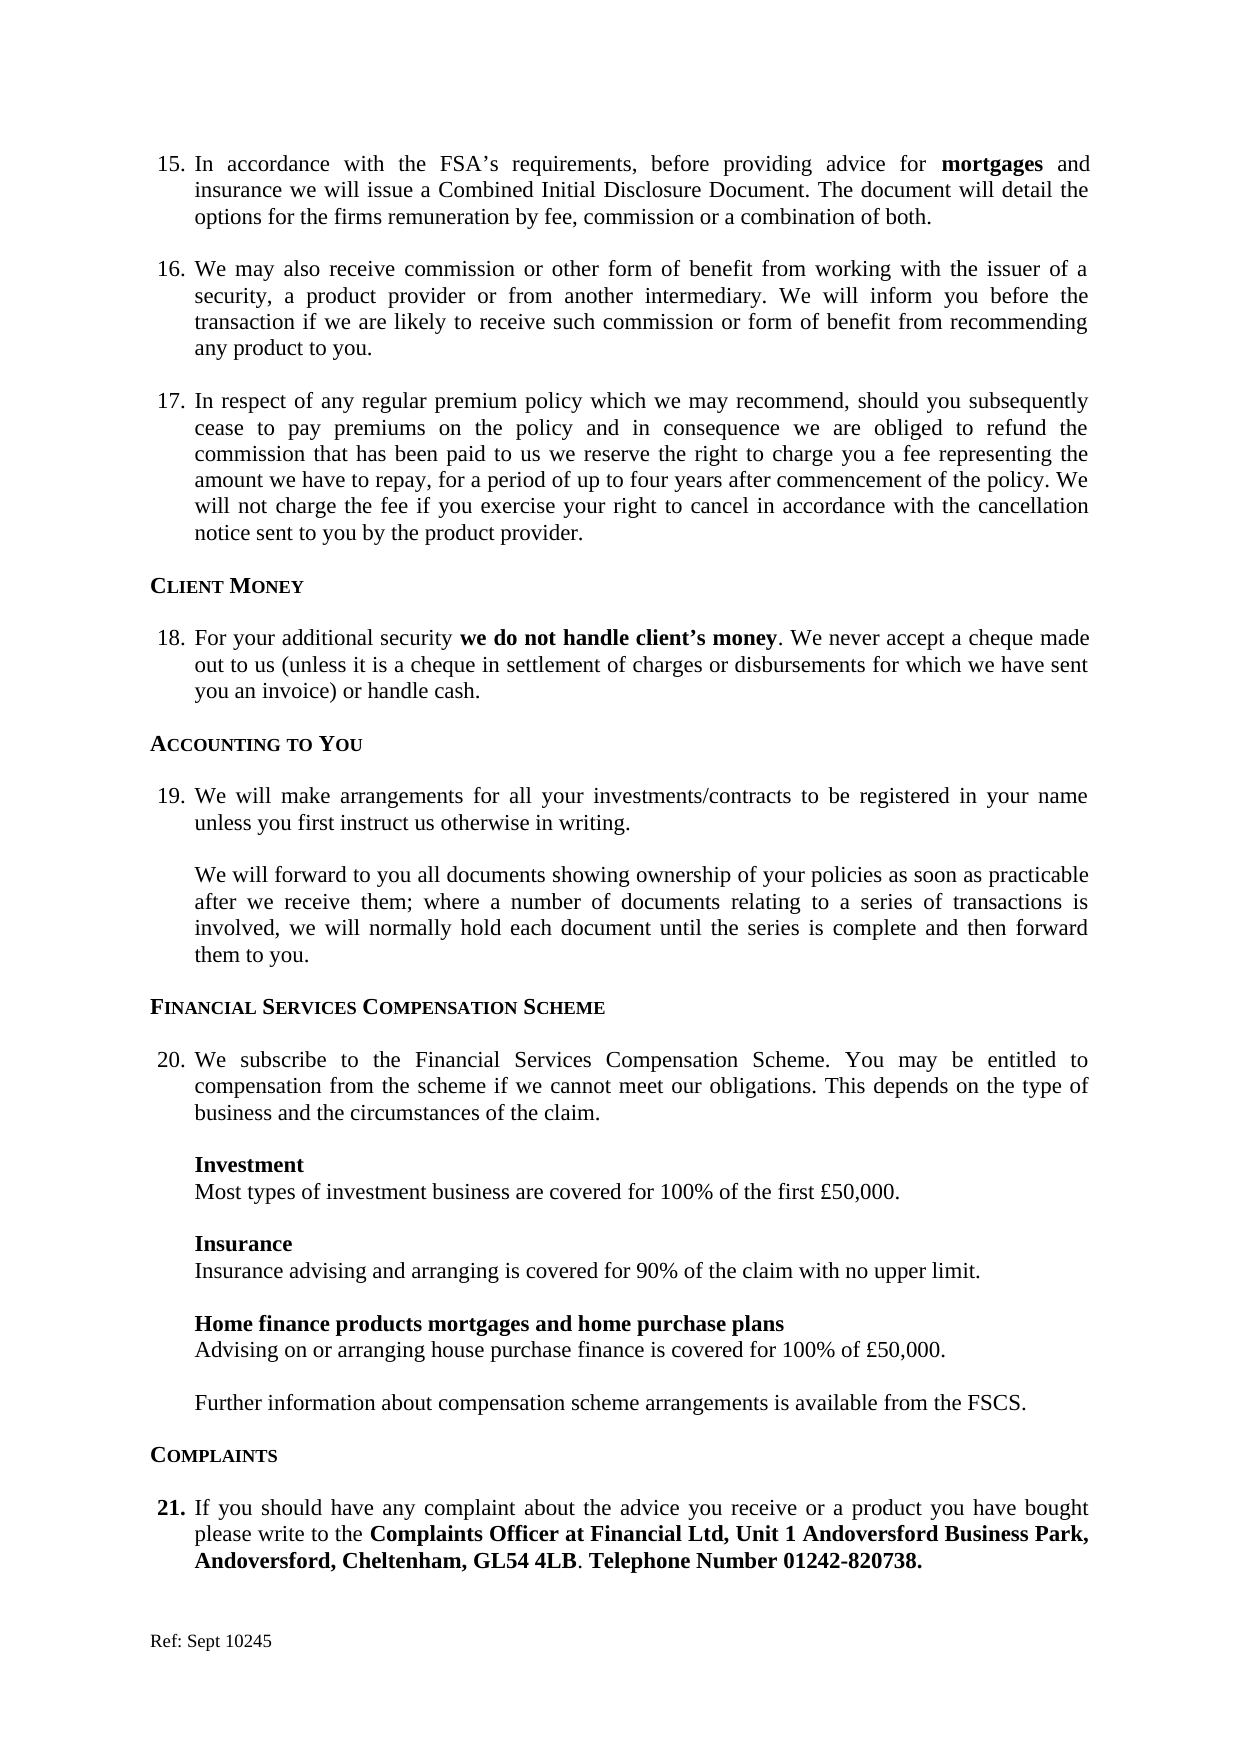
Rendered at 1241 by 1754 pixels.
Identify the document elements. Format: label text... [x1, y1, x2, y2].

list For your additional security we do not handle client’s money. We never accept a cheque made out to us (unless it is a cheque in settlement of charges or disbursements for which we have sent you an invoice) or handle cash. [157, 624, 1090, 703]
list In accordance with the FSA’s requirements, before providing advice for mortgages and insurance we will issue a Combined Initial Disclosure Document. The document will detail the options for the firms remuneration by fee, commission or a combination of both. [157, 150, 1090, 229]
text Most types of investment business are covered for 100% of the first £50,000. [194, 1178, 1090, 1204]
text Advising on or arranging house purchase finance is covered for 100% of £50,000. [194, 1336, 1090, 1362]
text We will forward to you all documents showing ownership of your policies as soon as practicable after we receive them; where a number of documents relating to a series of transactions is involved, we will normally hold each document until the series is complete and then forward them to you. [194, 862, 1090, 967]
list We subscribe to the Financial Services Compensation Scheme. You may be entitled to compensation from the scheme if we cannot meet our obligations. This depends on the type of business and the circumstances of the claim. [157, 1046, 1090, 1125]
text Further information about compensation scheme arrangements is available from the FSCS. [150, 1389, 1090, 1415]
list If you should have any complaint about the advice you receive or a product you have bought please write to the Complaints Officer at Financial Ltd, Unit 1 Andoversford Business Park, Andoversford, Cheltenham, GL54 4LB. Telephone Number 01242-820738. [157, 1494, 1090, 1573]
list We may also receive commission or other form of benefit from working with the issuer of a security, a product provider or from another intermediary. We will inform you before the transaction if we are likely to receive such commission or form of benefit from recommending any product to you. [157, 255, 1090, 361]
text Financial Services Compensation Scheme [150, 993, 1090, 1020]
list In respect of any regular premium policy which we may recommend, should you subsequently cease to pay premiums on the policy and in consequence we are obliged to refund the commission that has been paid to us we reserve the right to charge you a fee representing the amount we have to repay, for a period of up to four years after commencement of the policy. We will not charge the fee if you exercise your right to cancel in accordance with the cancellation notice sent to you by the product provider. [157, 387, 1090, 545]
text Insurance [194, 1231, 1090, 1257]
text Client Money [150, 572, 1090, 598]
text Investment [194, 1151, 1090, 1178]
text Home finance products mortgages and home purchase plans [194, 1309, 1090, 1336]
text Complaints [150, 1441, 1090, 1468]
text Insurance advising and arranging is covered for 90% of the claim with no upper limit. [194, 1257, 1090, 1283]
text Accounting to You [150, 730, 1090, 756]
list We will make arrangements for all your investments/contracts to be registered in your name unless you first instruct us otherwise in writing. [157, 782, 1090, 835]
